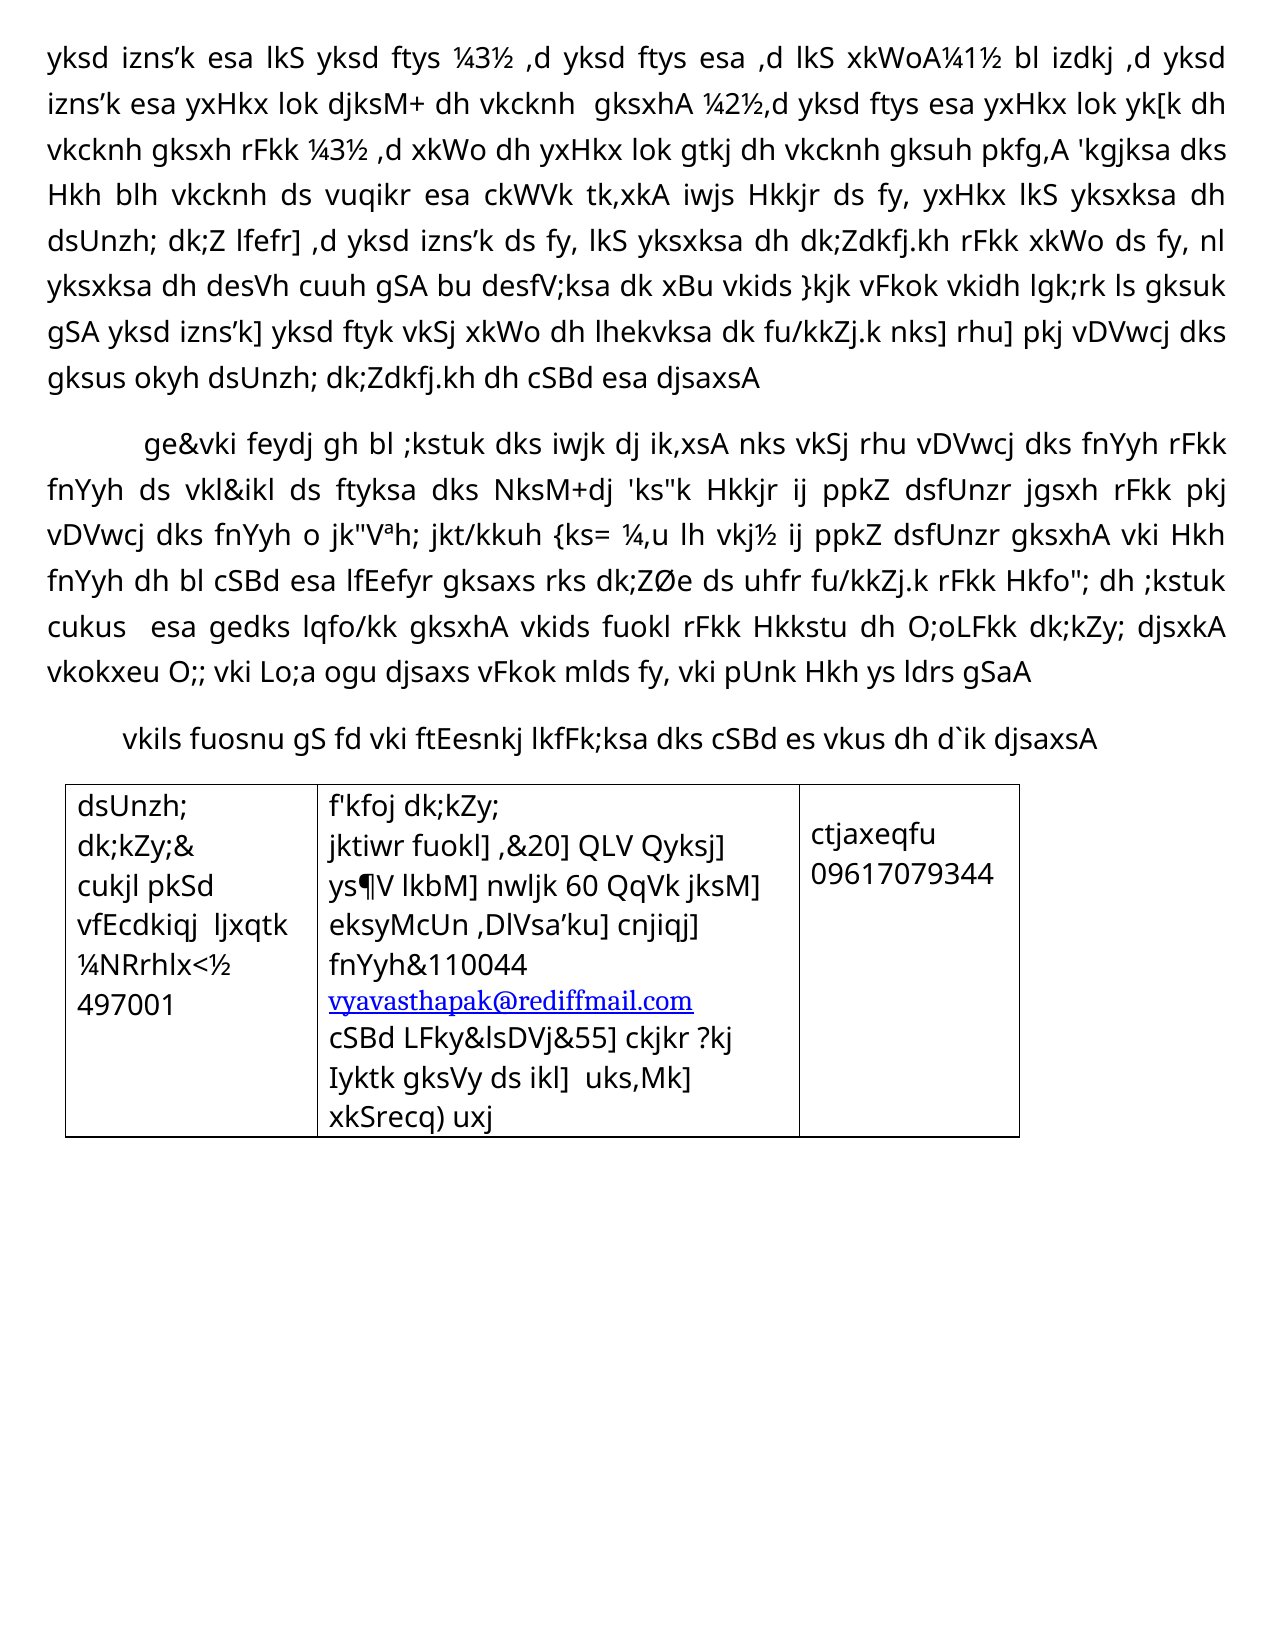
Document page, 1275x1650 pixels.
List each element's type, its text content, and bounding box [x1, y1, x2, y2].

table_header dsUnzh; dk;kZy;& cukjl pkSd vfEcdkiqj ljxqtk ¼NRrhlx<½ 497001 [66, 785, 317, 1136]
table_header ctjaxeqfu 09617079344 [800, 785, 1019, 1136]
table_header f'kfoj dk;kZy; jktiwr fuokl] ,&20] QLV Qyksj] ys¶V lkbM] nwljk 60 QqVk jksM] eksyMcUn ,DlVsa’ku] cnjiqj] fnYyh&110044 vyavasthapak@rediffmail.com cSBd LFky&lsDVj&55] ckjkr ?kj Iyktk gksVy ds ikl] uks,Mk] xkSrecq) uxj [318, 785, 799, 1136]
text vkils fuosnu gS fd vki ftEesnkj lkfFk;ksa dks cSBd es vkus dh d`ik djsaxsA [47, 718, 1228, 758]
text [47, 37, 1228, 397]
text ge&vki feydj gh bl ;kstuk dks iwjk dj ik,xsA nks vkSj rhu vDVwcj dks fnYyh rFkk fnYyh ds vkl&ikl ds ftyksa dks NksM+dj 'ks"k Hkkjr ij ppkZ dsfUnzr jgsxh rFkk pkj vDVwcj dks fnYyh o jk"Vªh; jkt/kkuh {ks= ¼,u lh vkj½ ij ppkZ dsfUnzr gksxhA vki Hkh fnYyh dh bl cSBd esa lfEefyr gksaxs rks dk;ZØe ds uhfr fu/kkZj.k rFkk Hkfo"; dh ;kstuk cukus esa gedks lqfo/kk gksxhA vkids fuokl rFkk Hkkstu dh O;oLFkk dk;kZy; djsxkA vkokxeu O;; vki Lo;a ogu djsaxs vFkok mlds fy, vki pUnk Hkh ys ldrs gSaA [47, 423, 1228, 691]
